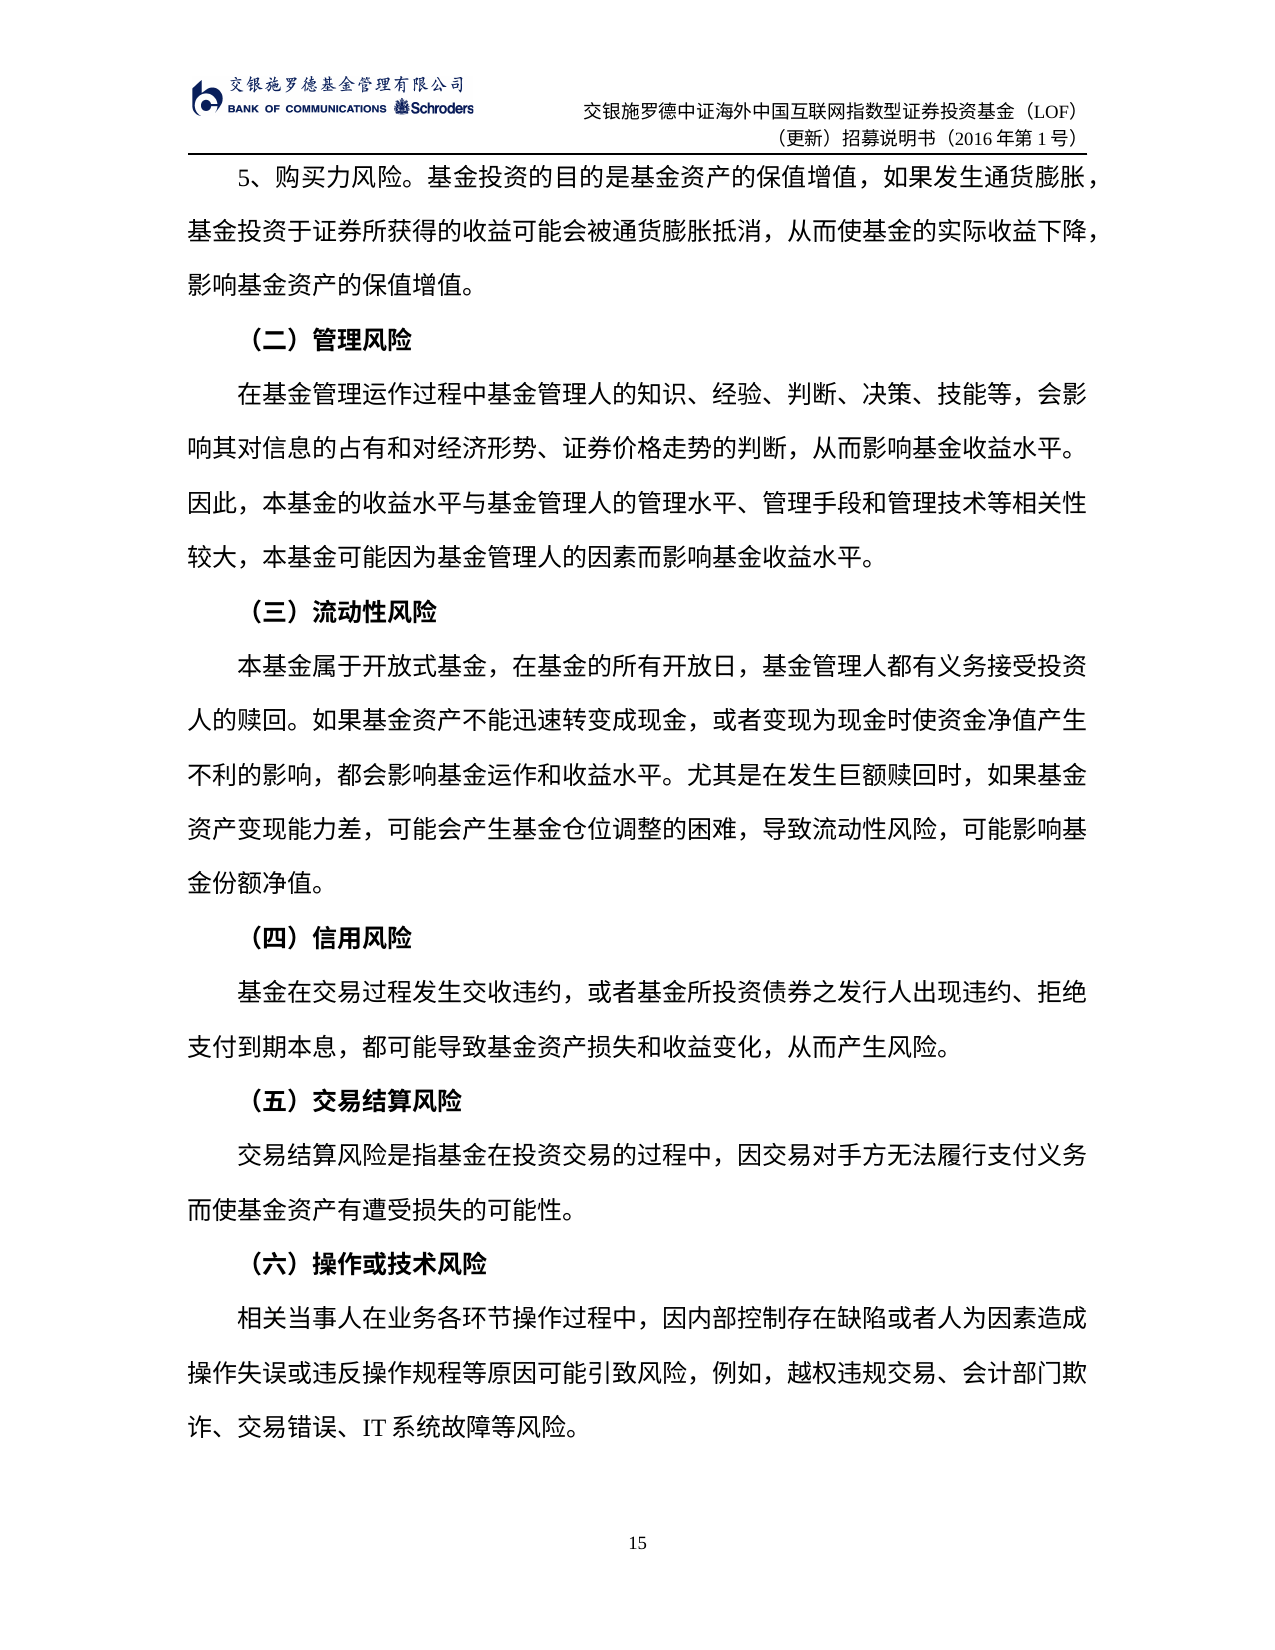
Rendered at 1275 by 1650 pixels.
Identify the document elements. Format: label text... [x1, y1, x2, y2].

text （五）交易结算风险 [187, 1081, 1087, 1118]
text （三）流动性风险 [187, 592, 1087, 628]
text 在基金管理运作过程中基金管理人的知识、经验、判断、决策、技能等，会影响其对信息的占有和对经济形势、证券价格走势的判断，从而影响基金收益水平。因此，本基金的收益水平与基金管理人的管理水平、管理手段和管理技术等相关性较大，本基金可能因为基金管理人的因素而影响基金收益水平。 [187, 374, 1087, 574]
text （六）操作或技术风险 [187, 1244, 1087, 1281]
text （四）信用风险 [187, 918, 1087, 954]
text 本基金属于开放式基金，在基金的所有开放日，基金管理人都有义务接受投资人的赎回。如果基金资产不能迅速转变成现金，或者变现为现金时使资金净值产生不利的影响，都会影响基金运作和收益水平。尤其是在发生巨额赎回时，如果基金资产变现能力差，可能会产生基金仓位调整的困难，导致流动性风险，可能影响基金份额净值。 [187, 646, 1087, 900]
text 交易结算风险是指基金在投资交易的过程中，因交易对手方无法履行支付义务而使基金资产有遭受损失的可能性。 [187, 1136, 1087, 1226]
text 5、购买力风险。基金投资的目的是基金资产的保值增值，如果发生通货膨胀，基金投资于证券所获得的收益可能会被通货膨胀抵消，从而使基金的实际收益下降，影响基金资产的保值增值。 [187, 157, 1087, 302]
text 相关当事人在业务各环节操作过程中，因内部控制存在缺陷或者人为因素造成操作失误或违反操作规程等原因可能引致风险，例如，越权违规交易、会计部门欺诈、交易错误、IT系统故障等风险。 [187, 1299, 1087, 1444]
text 基金在交易过程发生交收违约，或者基金所投资债券之发行人出现违约、拒绝支付到期本息，都可能导致基金资产损失和收益变化，从而产生风险。 [187, 973, 1087, 1063]
text （二）管理风险 [187, 320, 1087, 356]
picture [192, 76, 474, 116]
